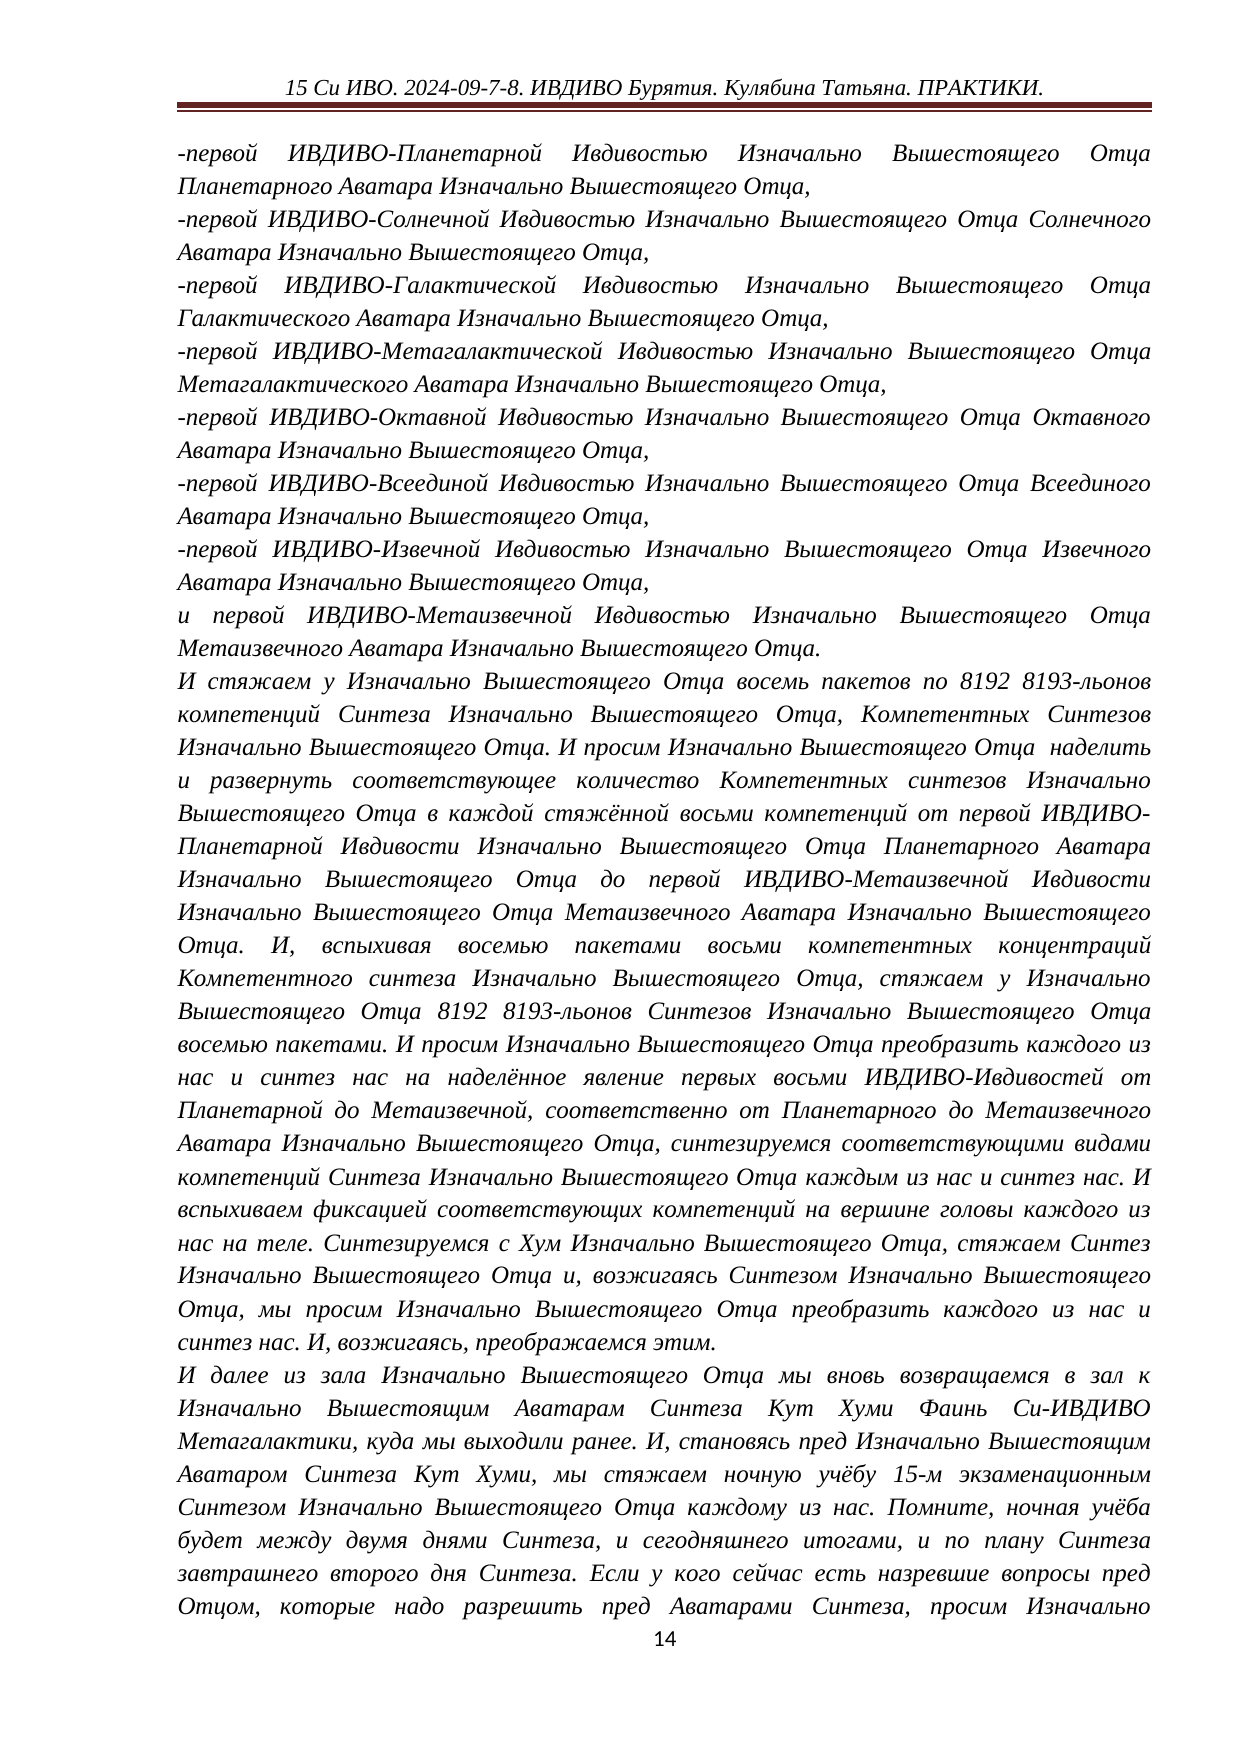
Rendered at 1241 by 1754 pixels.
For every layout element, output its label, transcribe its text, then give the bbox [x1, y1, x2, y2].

text -первой ИВДИВО-Октавной Ивдивостью Изначально Вышестоящего Отца Октавного Аватара Изначально Вышестоящего Отца, [177, 402, 1152, 464]
text -первой ИВДИВО-Галактической Ивдивостью Изначально Вышестоящего Отца Галактического Аватара Изначально Вышестоящего Отца, [177, 270, 1152, 332]
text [177, 1360, 1152, 1619]
text И стяжаем у Изначально Вышестоящего Отца восемь пакетов по 8192 8193-льонов компетенций Синтеза Изначально Вышестоящего Отца, Компетентных Синтезов Изначально Вышестоящего Отца. И просим Изначально Вышестоящего Отца наделить и развернуть соответствующее количество Компетентных синтезов Изначально Вышестоящего Отца в каждой стяжённой восьми компетенций от первой ИВДИВО-Планетарной Ивдивости Изначально Вышестоящего Отца Планетарного Аватара Изначально Вышестоящего Отца до первой ИВДИВО-Метаизвечной Ивдивости Изначально Вышестоящего Отца Метаизвечного Аватара Изначально Вышестоящего Отца. И, вспыхивая восемью пакетами восьми компетентных концентраций Компетентного синтеза Изначально Вышестоящего Отца, стяжаем у Изначально Вышестоящего Отца 8192 8193-льонов Синтезов Изначально Вышестоящего Отца восемью пакетами. И просим Изначально Вышестоящего Отца преобразить каждого из нас и синтез нас на наделённое явление первых восьми ИВДИВО-Ивдивостей от Планетарной до Метаизвечной, соответственно от Планетарного до Метаизвечного Аватара Изначально Вышестоящего Отца, синтезируемся соответствующими видами компетенций Синтеза Изначально Вышестоящего Отца каждым из нас и синтез нас. И вспыхиваем фиксацией соответствующих компетенций на вершине головы каждого из нас на теле. Синтезируемся с Хум Изначально Вышестоящего Отца, стяжаем Синтез Изначально Вышестоящего Отца и, возжигаясь Синтезом Изначально Вышестоящего Отца, мы просим Изначально Вышестоящего Отца преобразить каждого из нас и синтез нас. И, возжигаясь, преображаемся этим. [177, 666, 1152, 1355]
text -первой ИВДИВО-Метагалактической Ивдивостью Изначально Вышестоящего Отца Метагалактического Аватара Изначально Вышестоящего Отца, [177, 336, 1152, 398]
text -первой ИВДИВО-Всеединой Ивдивостью Изначально Вышестоящего Отца Всеединого Аватара Изначально Вышестоящего Отца, [177, 468, 1152, 530]
text -первой ИВДИВО-Солнечной Ивдивостью Изначально Вышестоящего Отца Солнечного Аватара Изначально Вышестоящего Отца, [177, 204, 1152, 266]
text -первой ИВДИВО-Планетарной Ивдивостью Изначально Вышестоящего Отца Планетарного Аватара Изначально Вышестоящего Отца, [177, 138, 1152, 200]
text и первой ИВДИВО-Метаизвечной Ивдивостью Изначально Вышестоящего Отца Метаизвечного Аватара Изначально Вышестоящего Отца. [177, 600, 1152, 662]
text -первой ИВДИВО-Извечной Ивдивостью Изначально Вышестоящего Отца Извечного Аватара Изначально Вышестоящего Отца, [177, 534, 1152, 596]
